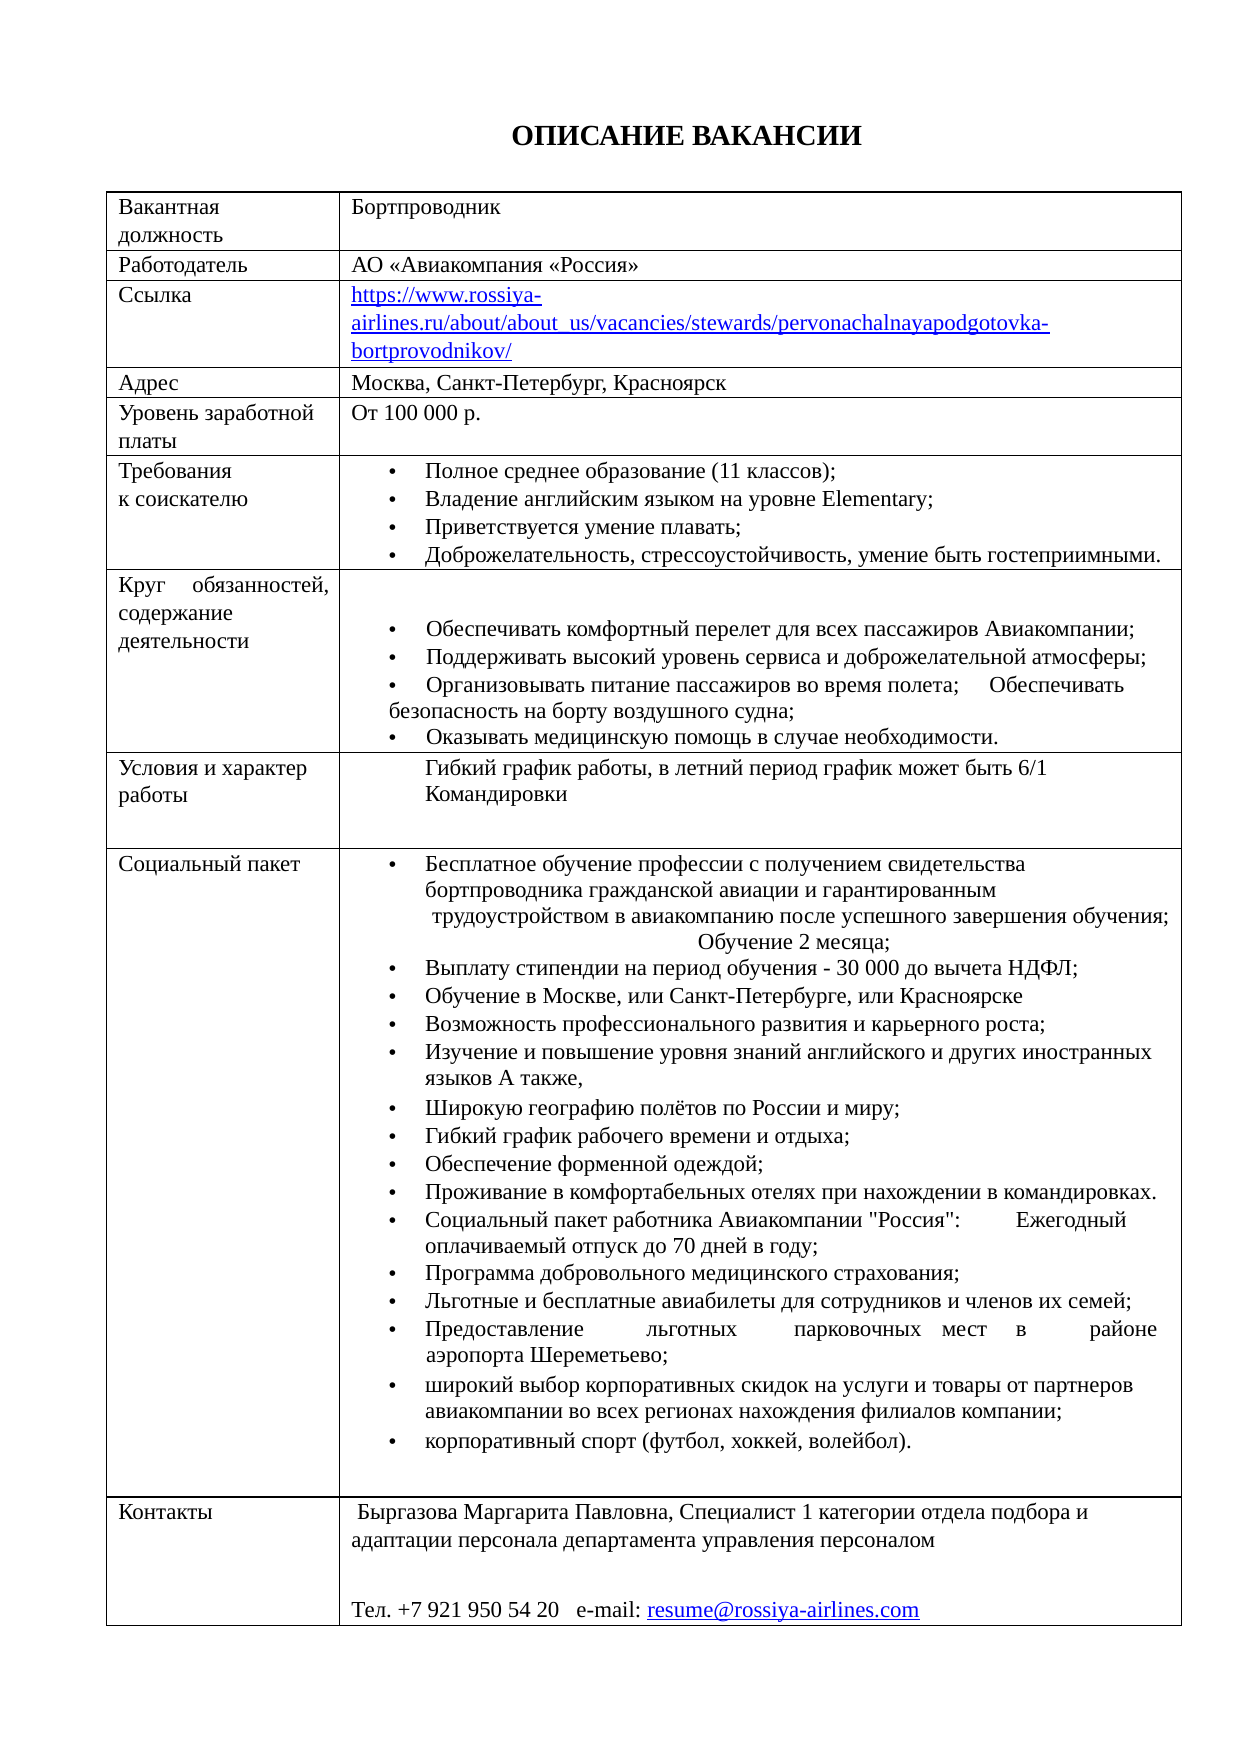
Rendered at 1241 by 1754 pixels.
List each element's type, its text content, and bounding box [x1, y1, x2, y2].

table_header Бортпроводник [340, 193, 1181, 249]
table_cell От 100 000 р. [340, 398, 1181, 455]
table_cell Требования к соискателю [107, 456, 339, 569]
table_cell Быргазова Маргарита Павловна, Специалист 1 категории отдела подбора и адаптации персонала департамента управления персоналом Тел. +7 921 950 54 20 e-mail: resume@rossiya-airlines.com [340, 1498, 1181, 1624]
table_cell Москва, Санкт-Петербург, Красноярск [340, 368, 1181, 397]
table_header Вакантная должность [107, 193, 339, 249]
table_cell Уровень заработной платы [107, 398, 339, 455]
table_cell Адрес [107, 368, 339, 397]
table_cell Обеспечивать комфортный перелет для всех пассажиров Авиакомпании; Поддерживать высокий уровень сервиса и доброжелательной атмосферы; Организовывать питание пассажиров во время полета;  Обеспечивать безопасность на борту воздушного судна; Оказывать медицинскую помощь в случае необходимости. [340, 570, 1181, 752]
table_cell https://www.rossiya- airlines.ru/about/about_us/vacancies/stewards/pervonachalnayapodgotovka-bortprovodnikov/ [340, 281, 1181, 367]
table_cell Условия и характер работы [107, 753, 339, 848]
table_cell Социальный пакет [107, 849, 339, 1496]
table_cell  Гибкий график работы, в летний период график может быть 6/1  Командировки [340, 753, 1181, 848]
text ОПИСАНИЕ ВАКАНСИИ [118, 118, 1181, 152]
table_cell Ссылка [107, 281, 339, 367]
table_cell Бесплатное обучение профессии с получением свидетельства бортпроводника гражданской авиации и гарантированным трудоустройством в авиакомпанию после успешного завершения обучения;  Обучение 2 месяца; Выплату стипендии на период обучения - 30 000 до вычета НДФЛ; Обучение в Москве, или Санкт-Петербурге, или Красноярске Возможность профессионального развития и карьерного роста; Изучение и повышение уровня знаний английского и других иностранных языков А также, Широкую географию полётов по России и миру; Гибкий график рабочего времени и отдыха; Обеспечение форменной одеждой; Проживание в комфортабельных отелях при нахождении в командировках. Социальный пакет работника Авиакомпании "Россия":  Ежегодный оплачиваемый отпуск до 70 дней в году; Программа добровольного медицинского страхования; Льготные и бесплатные авиабилеты для сотрудников и членов их семей; Предоставление льготных парковочных мест в районе аэропорта Шереметьево; широкий выбор корпоративных скидок на услуги и товары от партнеров авиакомпании во всех регионах нахождения филиалов компании; корпоративный спорт (футбол, хоккей, волейбол). [340, 849, 1181, 1496]
table_cell Полное среднее образование (11 классов); Владение английским языком на уровне Elementary; Приветствуется умение плавать; Доброжелательность, стрессоустойчивость, умение быть гостеприимными. [340, 456, 1181, 569]
table_cell Работодатель [107, 251, 339, 280]
table_cell Круг обязанностей, содержание деятельности [107, 570, 339, 752]
table_cell Контакты [107, 1498, 339, 1624]
table_cell АО «Авиакомпания «Россия» [340, 251, 1181, 280]
